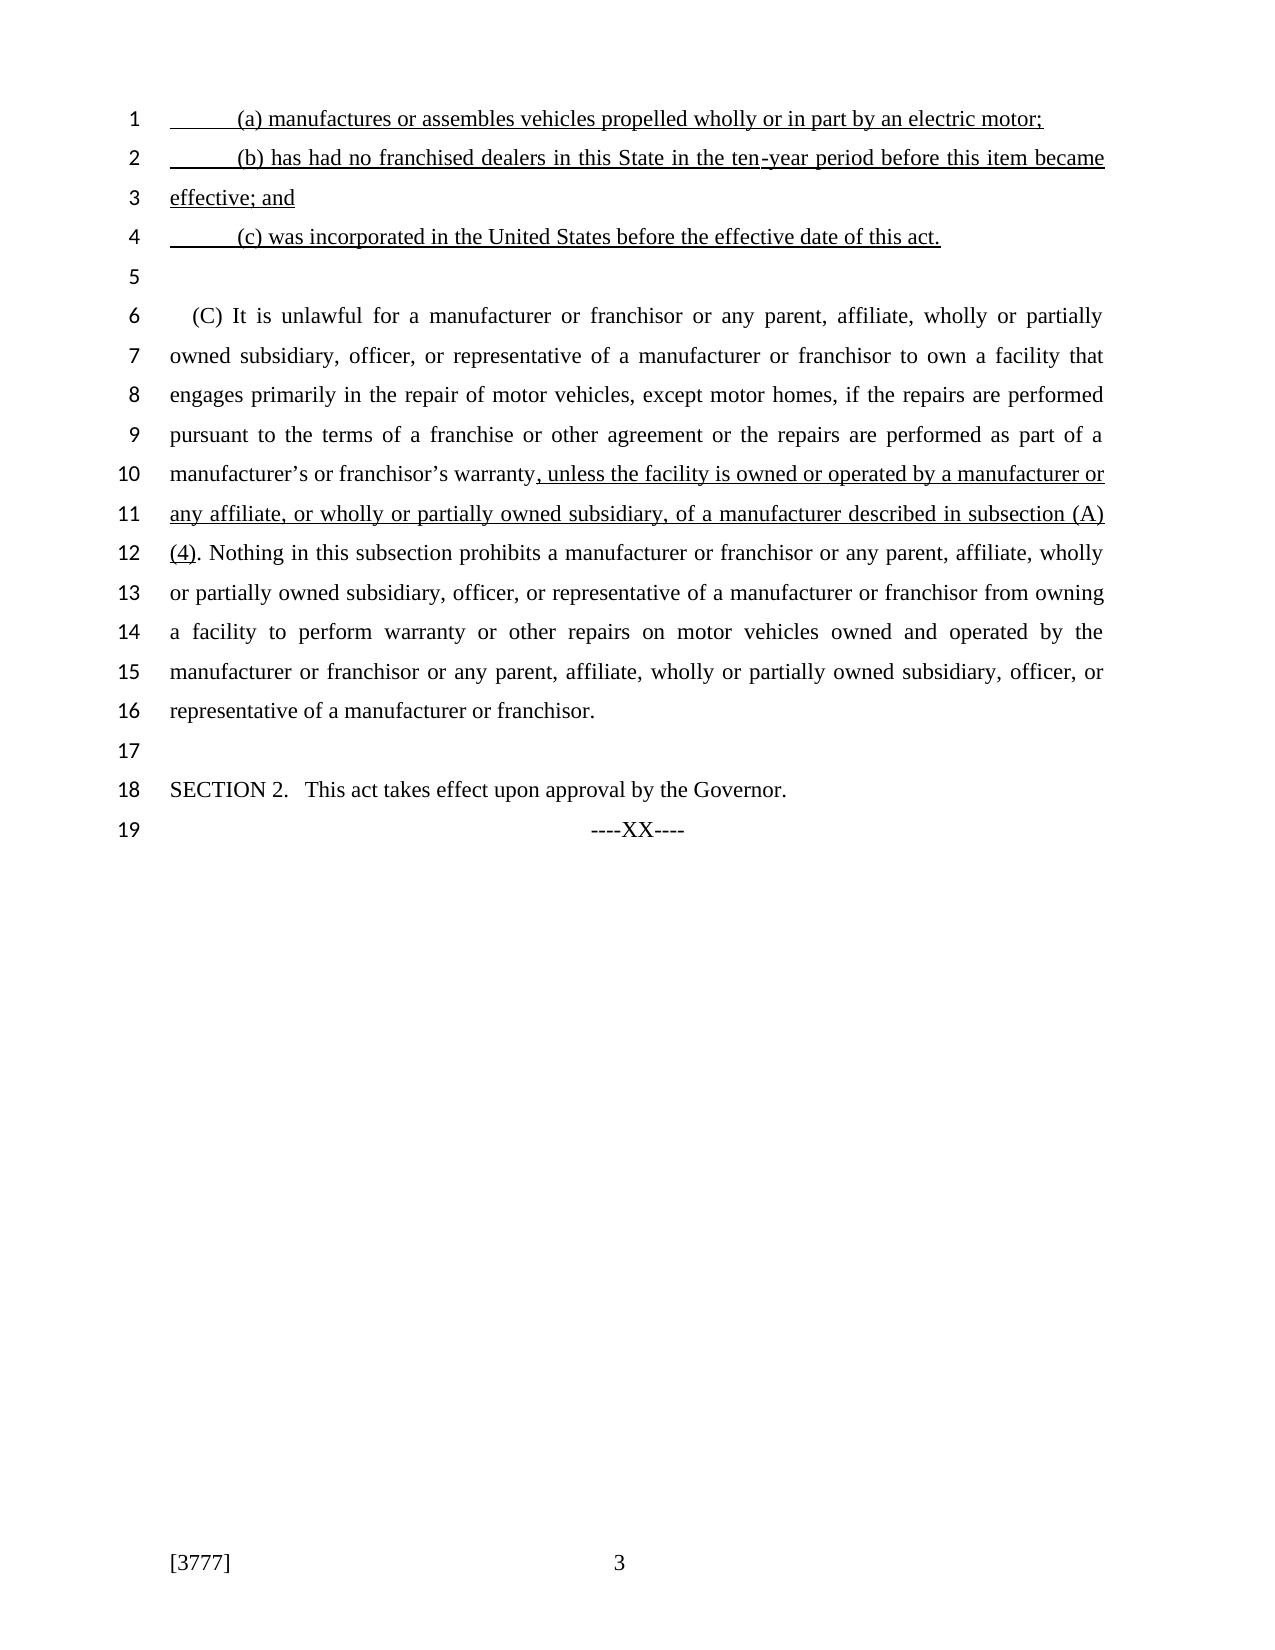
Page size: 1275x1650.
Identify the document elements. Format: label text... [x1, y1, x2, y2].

text ----XX---- [169, 816, 1106, 842]
text (c) was incorporated in the United States before the effective date of this act. [169, 223, 1106, 250]
text (b) has had no franchised dealers in this State in the ten‑year period before this item became effective; and [169, 144, 1106, 210]
text (a) manufactures or assembles vehicles propelled wholly or in part by an electric motor; [169, 105, 1106, 131]
text SECTION 2. This act takes effect upon approval by the Governor. [169, 776, 1106, 802]
text (C) It is unlawful for a manufacturer or franchisor or any parent, affiliate, wholly or partially owned subsidiary, officer, or representative of a manufacturer or franchisor to own a facility that engages primarily in the repair of motor vehicles, except motor homes, if the repairs are performed pursuant to the terms of a franchise or other agreement or the repairs are performed as part of a manufacturer’s or franchisor’s warranty, unless the facility is owned or operated by a manufacturer or any affiliate, or wholly or partially owned subsidiary, of a manufacturer described in subsection (A)(4). Nothing in this subsection prohibits a manufacturer or franchisor or any parent, affiliate, wholly or partially owned subsidiary, officer, or representative of a manufacturer or franchisor from owning a facility to perform warranty or other repairs on motor vehicles owned and operated by the manufacturer or franchisor or any parent, affiliate, wholly or partially owned subsidiary, officer, or representative of a manufacturer or franchisor. [169, 302, 1106, 723]
